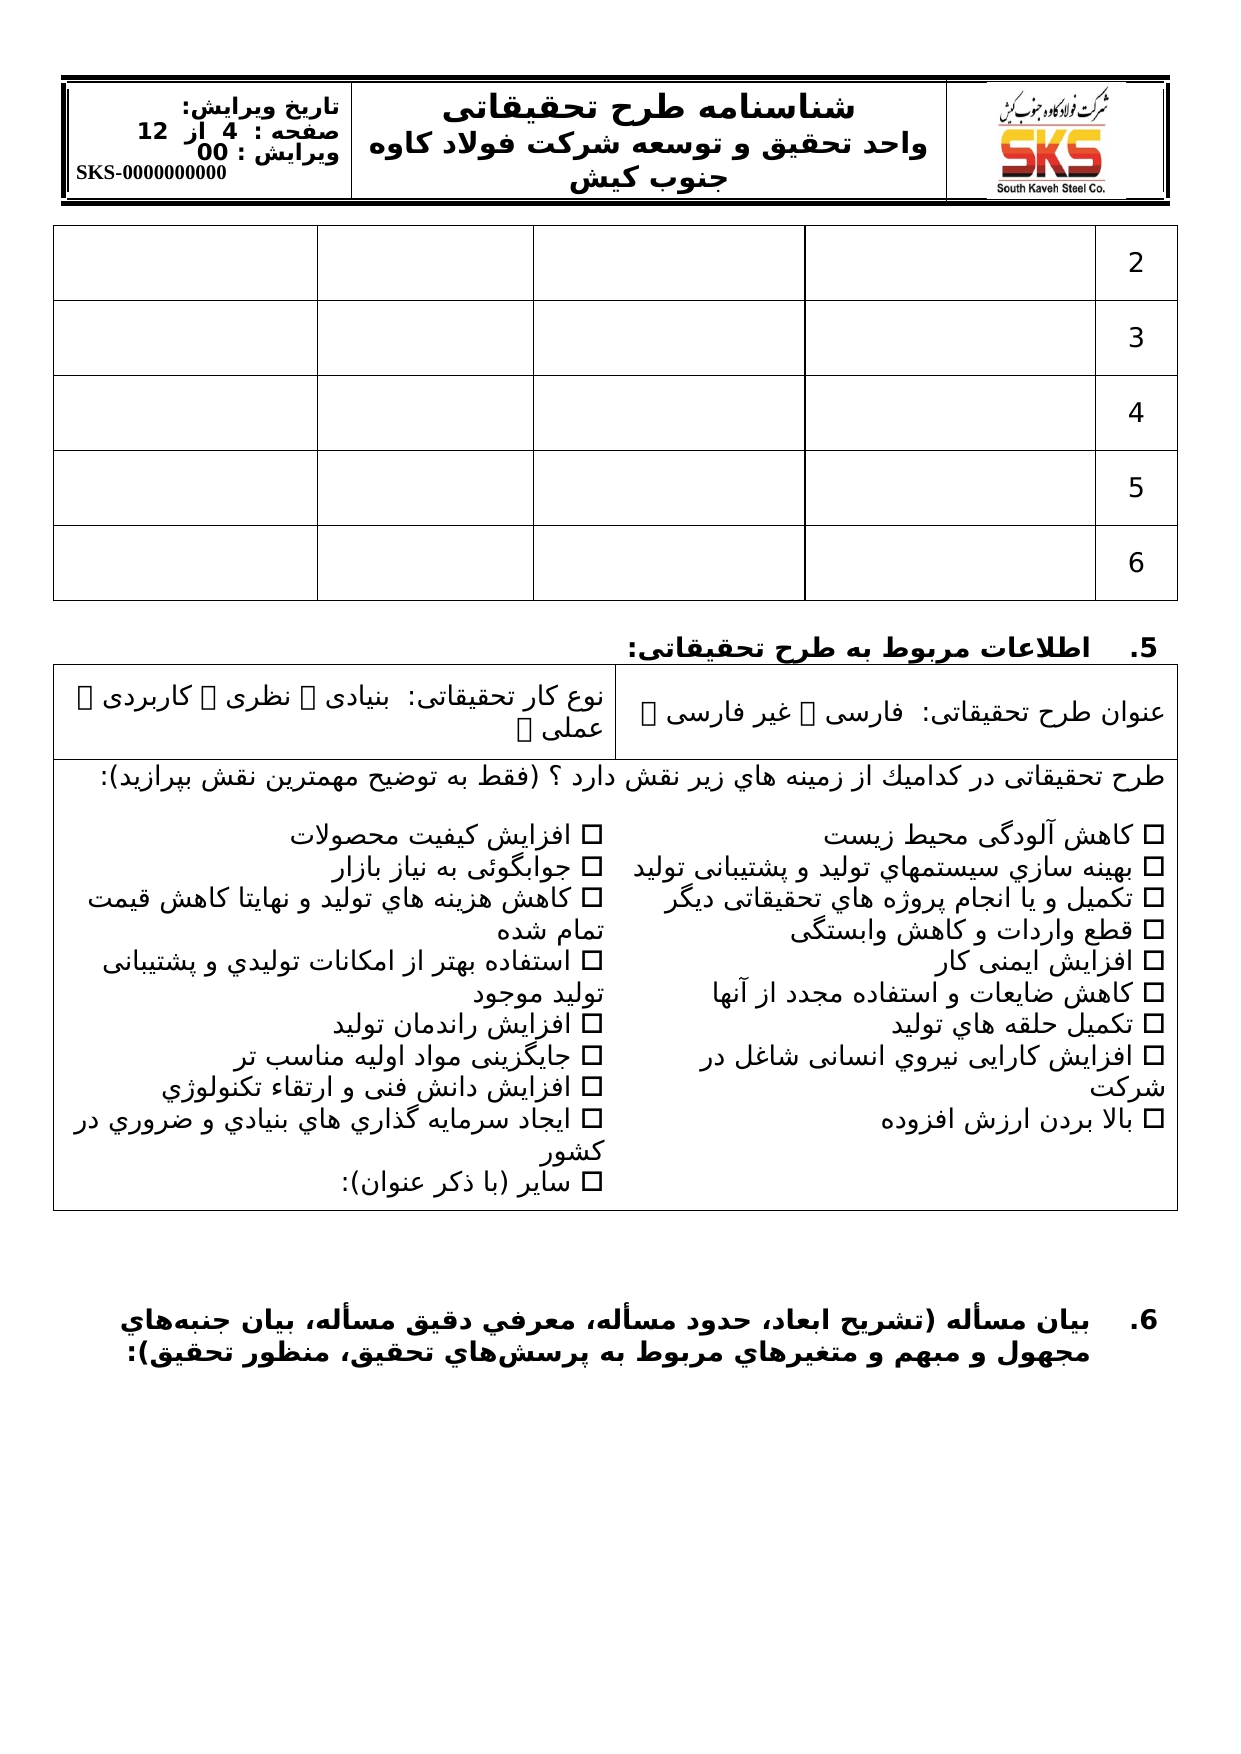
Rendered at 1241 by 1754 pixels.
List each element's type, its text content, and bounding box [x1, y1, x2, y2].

table_header نوع کار تحقیقاتی: بنیادی نظری کاربردی عملی [54, 665, 615, 759]
table_cell [54, 526, 317, 600]
table_cell [318, 226, 533, 300]
table_cell 4 [1096, 376, 1177, 450]
table_cell [54, 451, 317, 525]
table_cell [318, 301, 533, 375]
table_cell [806, 526, 1095, 600]
list اطلاعات مربوط به طرح تحقیقاتی: [65, 632, 1129, 664]
list بيان مسأله (تشريح ابعاد، حدود مسأله، معرفي دقيق مسأله، بيان جنبه‌هاي مجهول و مبهم و متغيرهاي مربوط به پرسش‌‌هاي تحقيق، منظور تحقيق): [65, 1305, 1129, 1368]
table_cell [534, 301, 804, 375]
table_cell [534, 526, 804, 600]
table_cell [54, 301, 317, 375]
table_header عنوان طرح تحقیقاتی: فارسی غیر فارسی [616, 665, 1177, 759]
table_cell افزایش كيفيت محصولات جوابگوئی به نياز بازار كاهش هزینه هاي توليد و نهایتا كاهش قيمت تمام شده استفاده بهتر از امكانات توليدي و پشتيبانی توليد موجود افزایش راندمان توليد جایگزینی مواد اوليه مناسب تر افزایش دانش فنی و ارتقاء تكنولوژي ایجاد سرمایه گذاري هاي بنيادي و ضروري در كشور سایر (با ذکر عنوان): [54, 819, 616, 1210]
table_cell 5 [1096, 451, 1177, 525]
table_cell 6 [1096, 526, 1177, 600]
table_cell 2 [1096, 226, 1177, 300]
table_cell [806, 451, 1095, 525]
table_cell [534, 226, 804, 300]
table_cell [318, 451, 533, 525]
table_cell طرح تحقیقاتی در كداميك از زمينه هاي زير نقش دارد ؟ (فقط به توضيح مهمترين نقش بپرازيد): [54, 760, 1177, 819]
table_cell [318, 376, 533, 450]
table_cell [534, 451, 804, 525]
table_cell [534, 376, 804, 450]
table_cell كاهش آلودگی محيط زیست بهينه سازي سيستمهاي توليد و پشتيبانی توليد تكميل و یا انجام پروژه هاي تحقيقاتی دیگر قطع واردات و كاهش وابستگی افزایش ایمنی كار كاهش ضایعات و استفاده مجدد از آنها تكميل حلقه هاي توليد افزایش كارایی نيروي انسانی شاغل در شركت بالا بردن ارزش افزوده [616, 819, 1177, 1210]
table_cell [54, 226, 317, 300]
table_cell [806, 226, 1095, 300]
table_cell 3 [1096, 301, 1177, 375]
table_cell [318, 526, 533, 600]
picture [986, 82, 1127, 199]
table_cell [806, 376, 1095, 450]
table_cell [54, 376, 317, 450]
table_cell [806, 301, 1095, 375]
